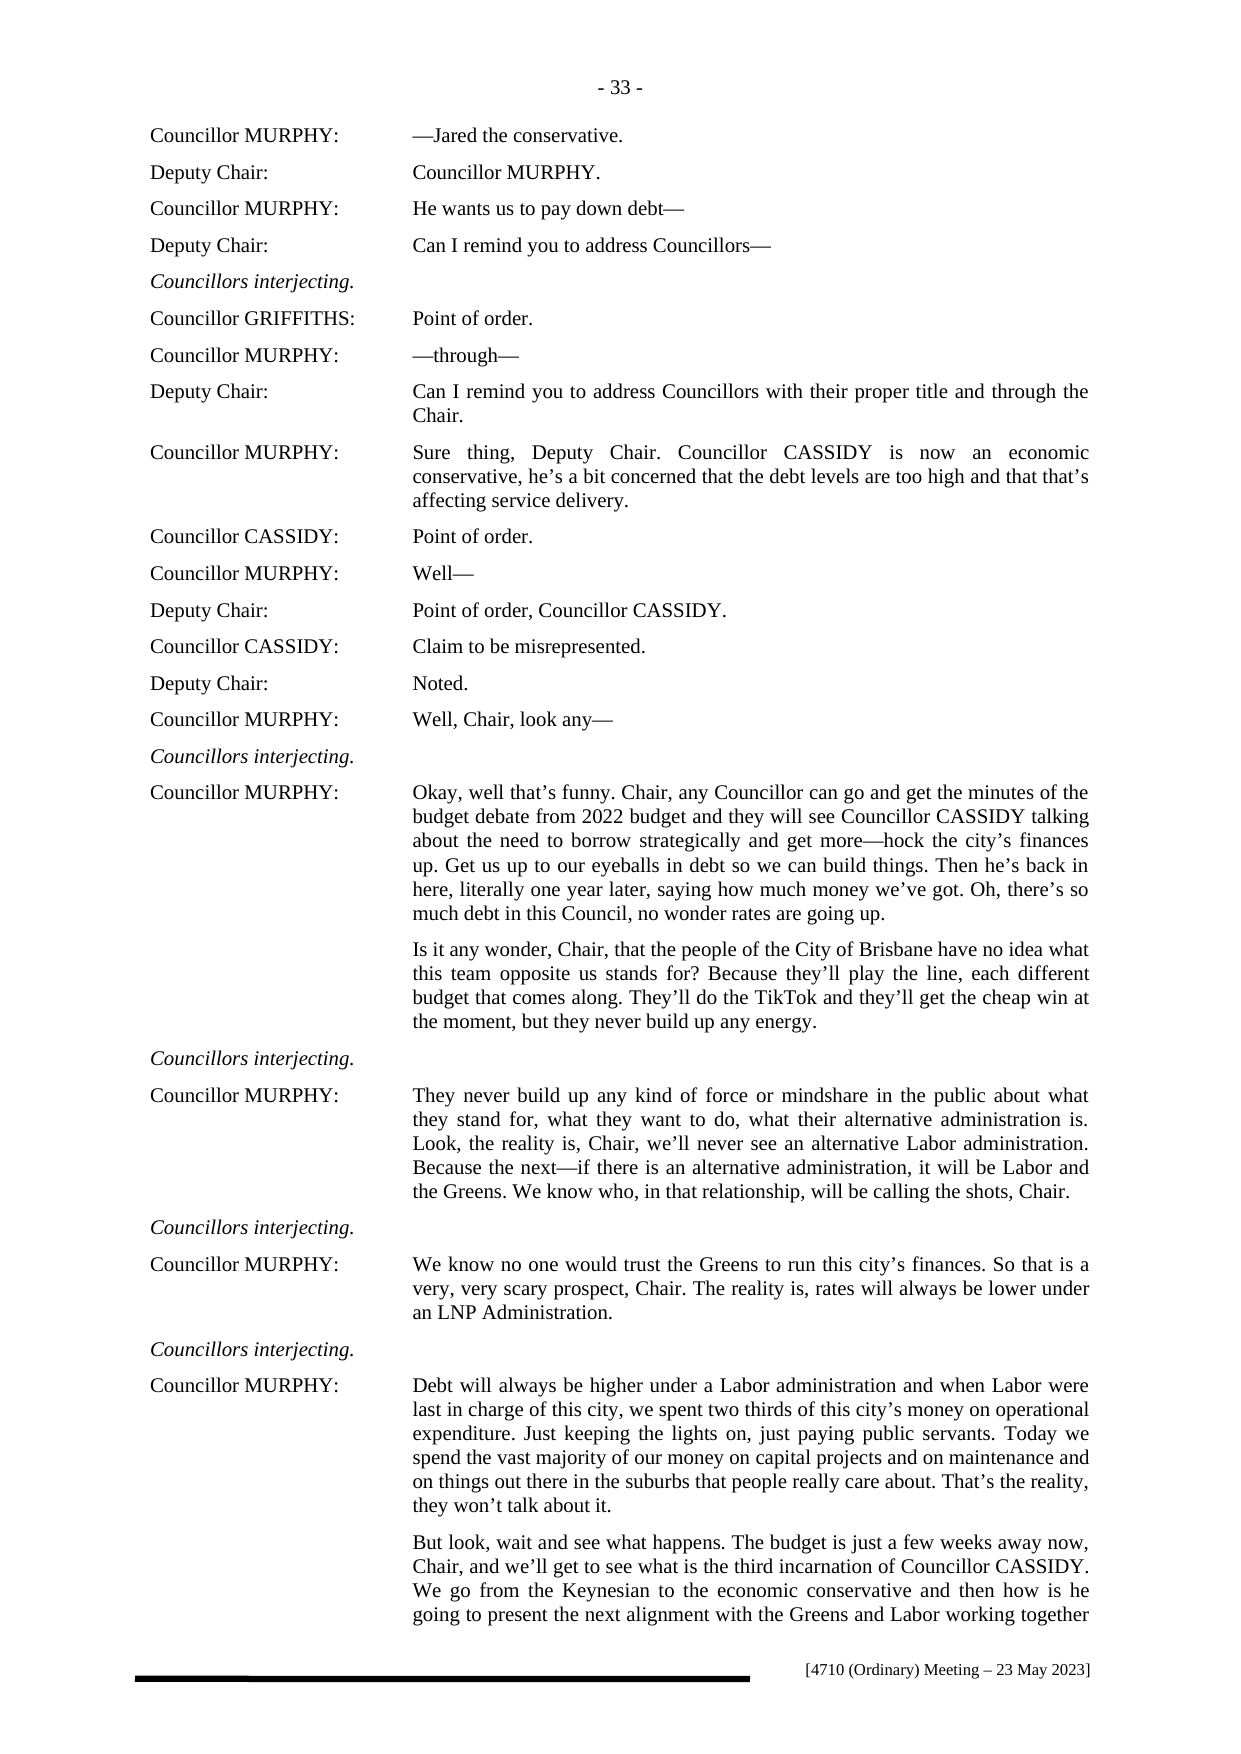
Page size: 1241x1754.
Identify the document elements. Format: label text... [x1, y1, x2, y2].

text Councillors interjecting. [150, 744, 1090, 768]
text Deputy Chair: Can I remind you to address Councillors— [150, 233, 1090, 257]
text Councillor GRIFFITHS: Point of order. [150, 306, 1090, 330]
text Councillor MURPHY: Debt will always be higher under a Labor administration and when Labor were last in charge of this city, we spent two thirds of this city’s money on operational expenditure. Just keeping the lights on, just paying public servants. Today we spend the vast majority of our money on capital projects and on maintenance and on things out there in the suburbs that people really care about. That’s the reality, they won’t talk about it. [150, 1373, 1090, 1517]
text Councillor MURPHY: Well, Chair, look any— [150, 707, 1090, 731]
text Deputy Chair: Councillor MURPHY. [150, 160, 1090, 184]
text Deputy Chair: Point of order, Councillor CASSIDY. [150, 597, 1090, 622]
text Councillor MURPHY: He wants us to pay down debt— [150, 196, 1090, 220]
text Councillor MURPHY: Well— [150, 561, 1090, 585]
text Councillor MURPHY: They never build up any kind of force or mindshare in the public about what they stand for, what they want to do, what their alternative administration is. Look, the reality is, Chair, we’ll never see an alternative Labor administration. Because the next—if there is an alternative administration, it will be Labor and the Greens. We know who, in that relationship, will be calling the shots, Chair. [150, 1082, 1090, 1203]
text Deputy Chair: Noted. [150, 671, 1090, 695]
text Councillors interjecting. [150, 269, 1090, 293]
text Councillor CASSIDY: Claim to be misrepresented. [150, 634, 1090, 658]
text Councillor MURPHY: We know no one would trust the Greens to run this city’s finances. So that is a very, very scary prospect, Chair. The reality is, rates will always be lower under an LNP Administration. [150, 1252, 1090, 1324]
text Councillor MURPHY: —Jared the conservative. [150, 123, 1090, 147]
text Councillor MURPHY: —through— [150, 342, 1090, 367]
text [150, 1530, 1090, 1626]
text Councillor MURPHY: Okay, well that’s funny. Chair, any Councillor can go and get the minutes of the budget debate from 2022 budget and they will see Councillor CASSIDY talking about the need to borrow strategically and get more—hock the city’s finances up. Get us up to our eyeballs in debt so we can build things. Then he’s back in here, literally one year later, saying how much money we’ve got. Oh, there’s so much debt in this Council, no wonder rates are going up. [150, 780, 1090, 925]
text Is it any wonder, Chair, that the people of the City of Brisbane have no idea what this team opposite us stands for? Because they’ll play the line, each different budget that comes along. They’ll do the TikTok and they’ll get the cheap win at the moment, but they never build up any energy. [150, 937, 1090, 1033]
text Councillor CASSIDY: Point of order. [150, 524, 1090, 548]
text Councillor MURPHY: Sure thing, Deputy Chair. Councillor CASSIDY is now an economic conservative, he’s a bit concerned that the debt levels are too high and that that’s affecting service delivery. [150, 440, 1090, 512]
text Deputy Chair: Can I remind you to address Councillors with their proper title and through the Chair. [150, 379, 1090, 427]
text Councillors interjecting. [150, 1337, 1090, 1361]
text Councillors interjecting. [150, 1215, 1090, 1239]
text Councillors interjecting. [150, 1046, 1090, 1070]
